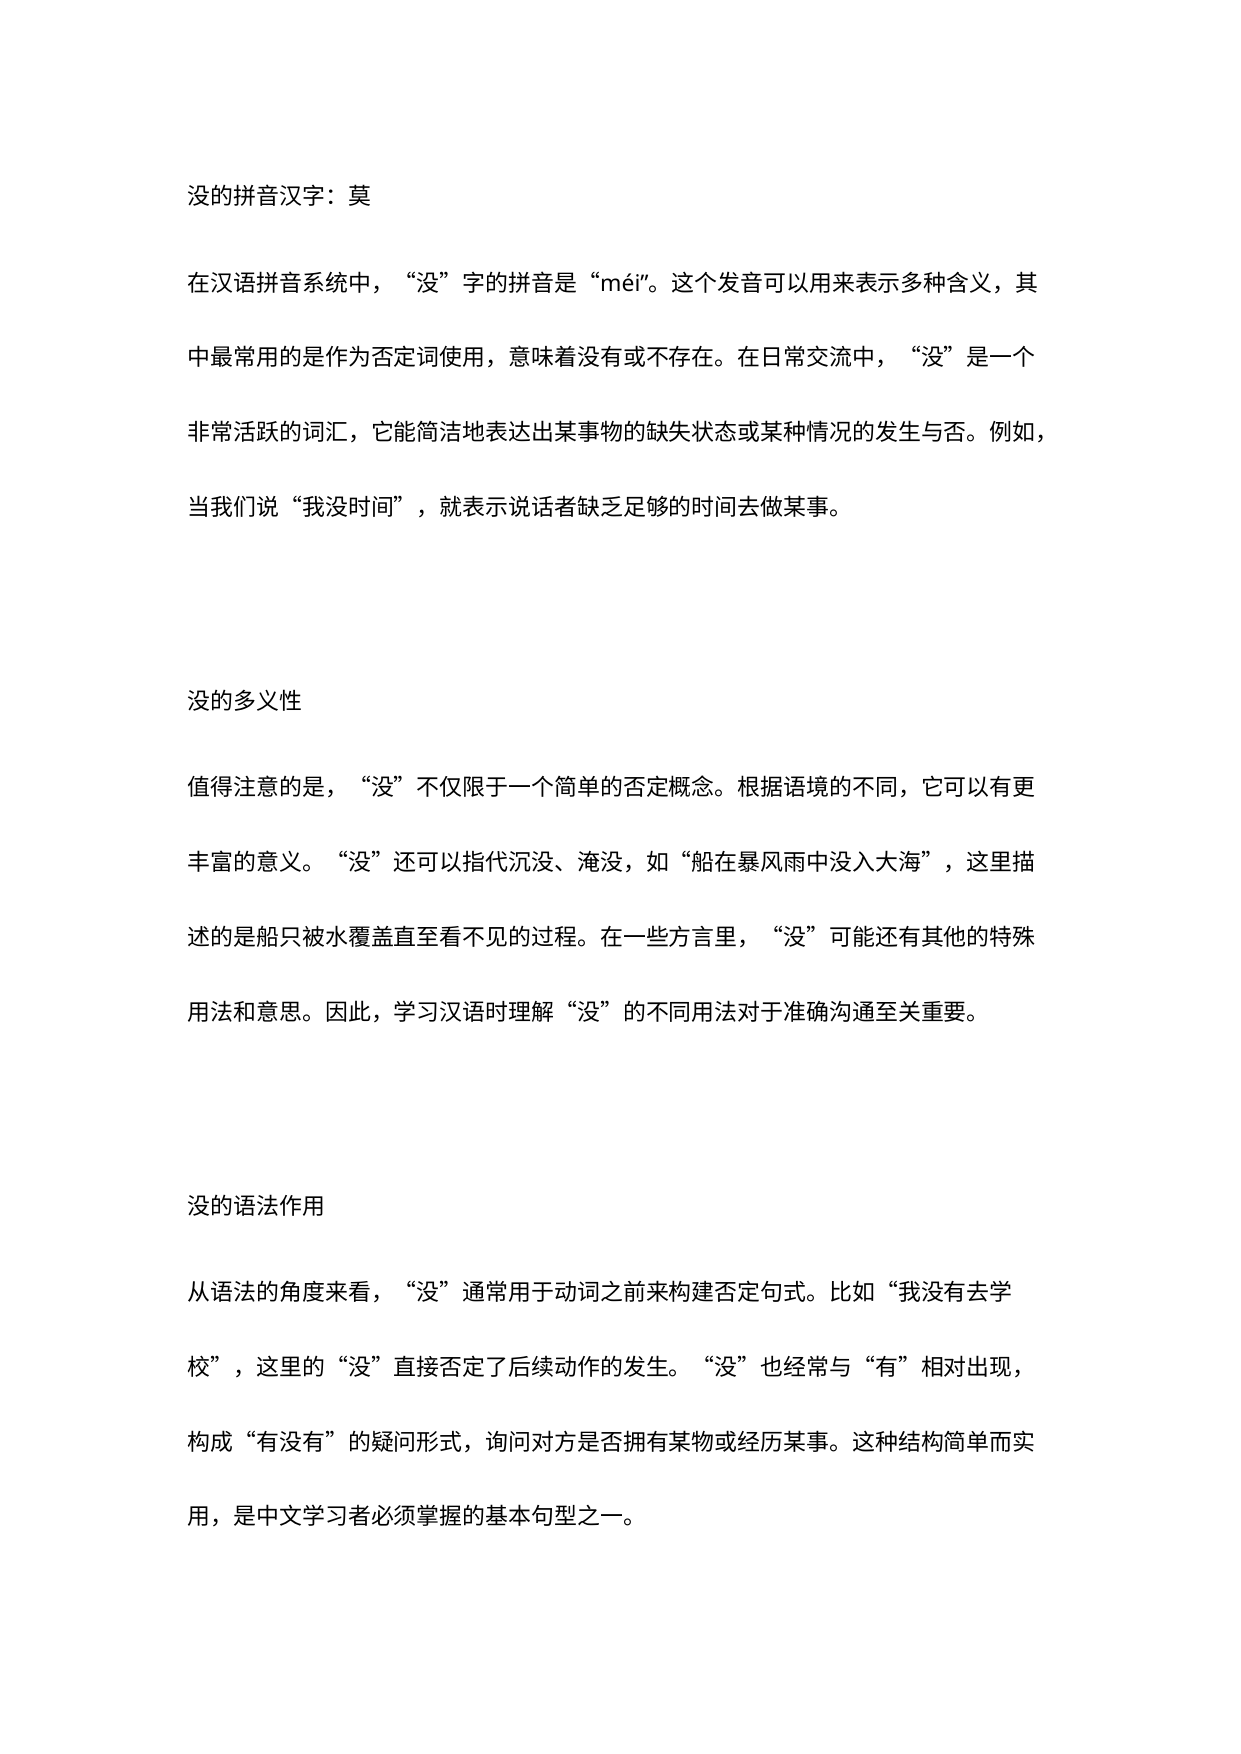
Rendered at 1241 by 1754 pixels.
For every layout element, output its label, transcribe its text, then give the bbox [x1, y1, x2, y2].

text 没的多义性 [187, 667, 1053, 732]
text 值得注意的是，“没”不仅限于一个简单的否定概念。根据语境的不同，它可以有更丰富的意义。“没”还可以指代沉没、淹没，如“船在暴风雨中没入大海”，这里描述的是船只被水覆盖直至看不见的过程。在一些方言里，“没”可能还有其他的特殊用法和意思。因此，学习汉语时理解“没”的不同用法对于准确沟通至关重要。 [187, 753, 1053, 1042]
text 从语法的角度来看，“没”通常用于动词之前来构建否定句式。比如“我没有去学校”，这里的“没”直接否定了后续动作的发生。“没”也经常与“有”相对出现，构成“有没有”的疑问形式，询问对方是否拥有某物或经历某事。这种结构简单而实用，是中文学习者必须掌握的基本句型之一。 [187, 1258, 1053, 1547]
text 没的拼音汉字：莫 [187, 162, 1053, 227]
text 在汉语拼音系统中，“没”字的拼音是“méi”。这个发音可以用来表示多种含义，其中最常用的是作为否定词使用，意味着没有或不存在。在日常交流中，“没”是一个非常活跃的词汇，它能简洁地表达出某事物的缺失状态或某种情况的发生与否。例如，当我们说“我没时间”，就表示说话者缺乏足够的时间去做某事。 [187, 248, 1053, 538]
text 没的语法作用 [187, 1172, 1053, 1237]
